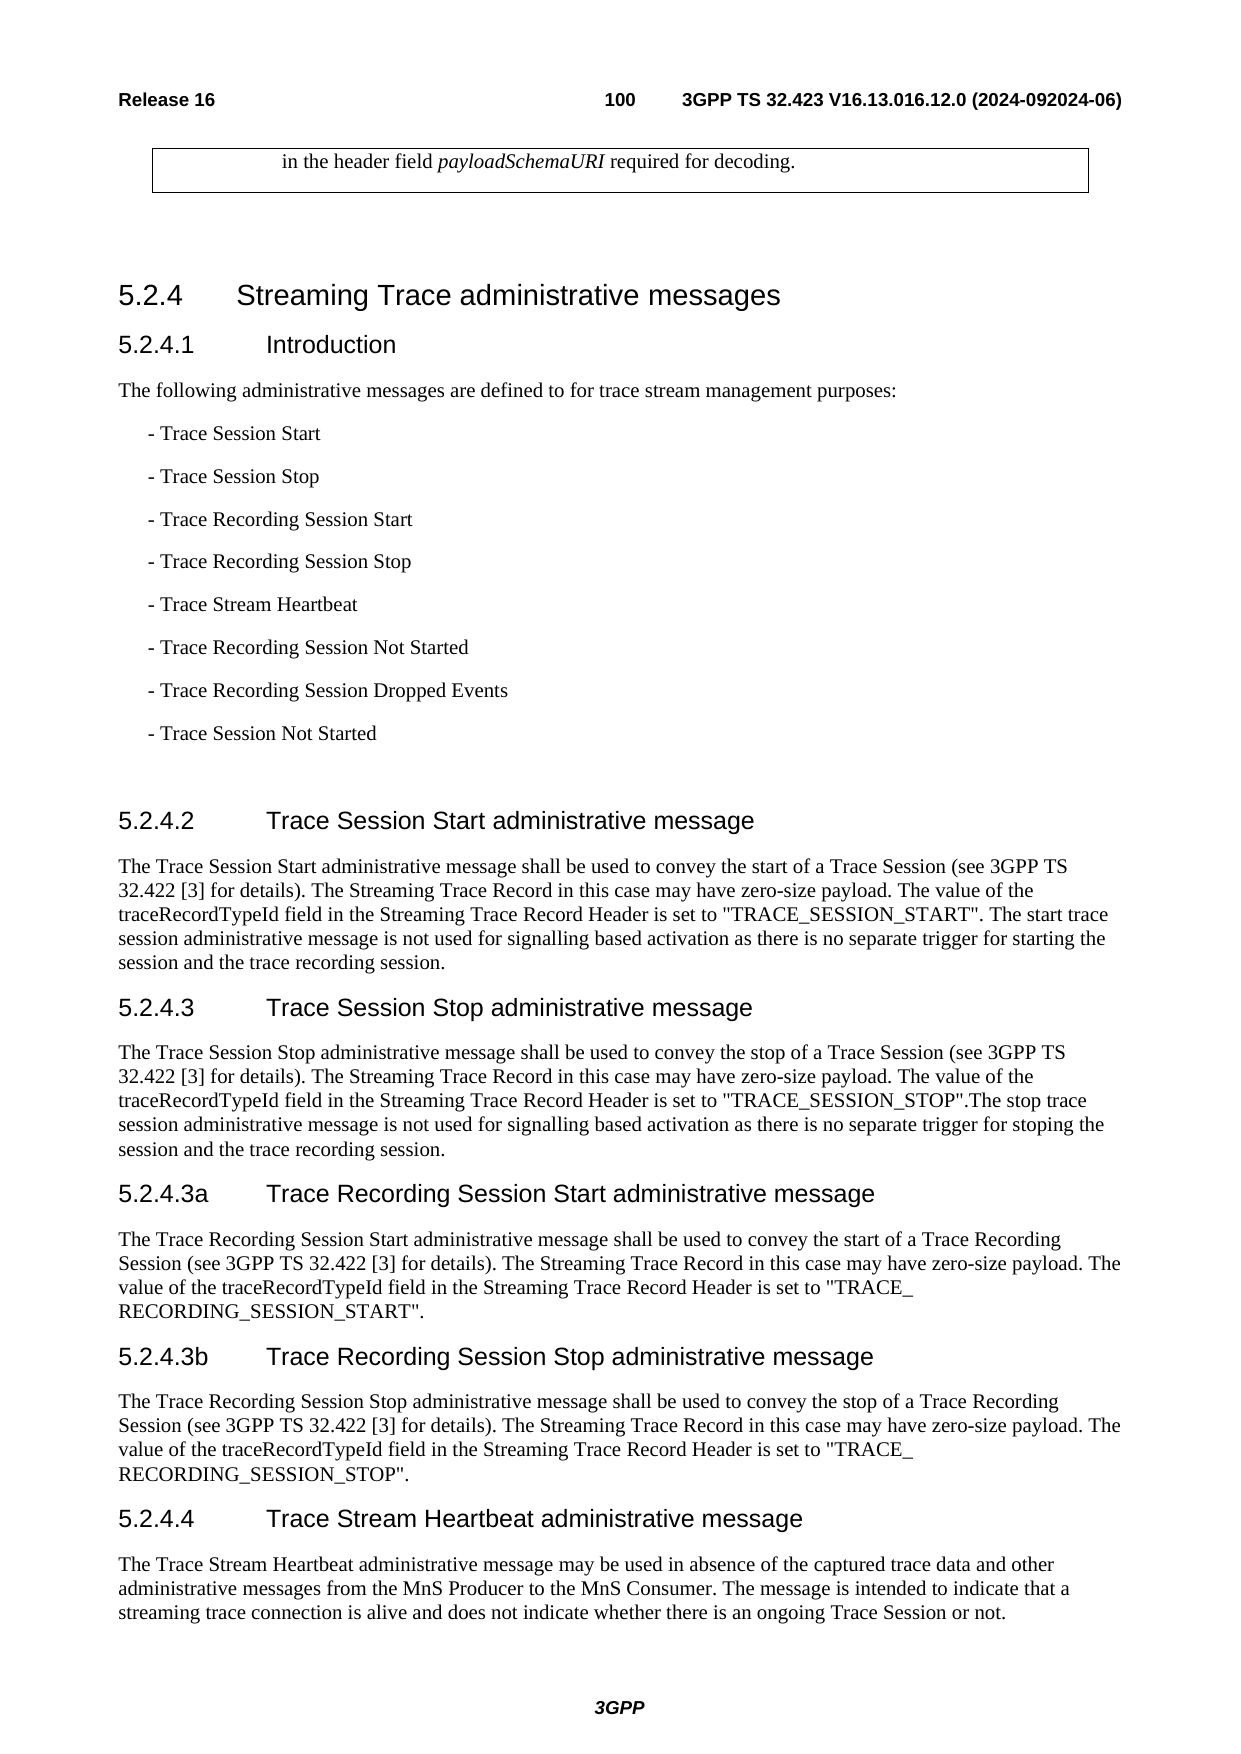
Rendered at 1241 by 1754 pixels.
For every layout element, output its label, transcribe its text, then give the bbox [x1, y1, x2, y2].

subtitle 5.2.4.1 Introduction [118, 331, 1122, 359]
subtitle 5.2.4.2 Trace Session Start administrative message [118, 806, 1122, 835]
text - Trace Session Start [148, 421, 1122, 445]
text - Trace Stream Heartbeat [148, 592, 1122, 616]
subtitle 5.2.4.3a Trace Recording Session Start administrative message [118, 1179, 1122, 1208]
subtitle 5.2.4.4 Trace Stream Heartbeat administrative message [118, 1504, 1122, 1533]
text The Trace Stream Heartbeat administrative message may be used in absence of the captured trace data and other administrative messages from the MnS Producer to the MnS Consumer. The message is intended to indicate that a streaming trace connection is alive and does not indicate whether there is an ongoing Trace Session or not. [118, 1552, 1122, 1624]
text - Trace Recording Session Dropped Events [148, 678, 1122, 702]
subtitle 5.2.4 Streaming Trace administrative messages [118, 278, 1122, 312]
text - Trace Session Not Started [148, 721, 1122, 744]
text The Trace Recording Session Start administrative message shall be used to convey the start of a Trace Recording Session (see 3GPP TS 32.422 [3] for details). The Streaming Trace Record in this case may have zero-size payload. The value of the traceRecordTypeId field in the Streaming Trace Record Header is set to "TRACE_ RECORDING_SESSION_START". [118, 1227, 1122, 1323]
text The Trace Recording Session Stop administrative message shall be used to convey the stop of a Trace Recording Session (see 3GPP TS 32.422 [3] for details). The Streaming Trace Record in this case may have zero-size payload. The value of the traceRecordTypeId field in the Streaming Trace Record Header is set to "TRACE_ RECORDING_SESSION_STOP". [118, 1389, 1122, 1486]
subtitle 5.2.4.3 Trace Session Stop administrative message [118, 993, 1122, 1021]
text The following administrative messages are defined to for trace stream management purposes: [118, 378, 1122, 402]
text - Trace Recording Session Start [148, 506, 1122, 531]
text The Trace Session Start administrative message shall be used to convey the start of a Trace Session (see 3GPP TS 32.422 [3] for details). The Streaming Trace Record in this case may have zero-size payload. The value of the traceRecordTypeId field in the Streaming Trace Record Header is set to "TRACE_SESSION_START". The start trace session administrative message is not used for signalling based activation as there is no separate trigger for starting the session and the trace recording session. [118, 854, 1122, 974]
text - Trace Session Stop [148, 464, 1122, 488]
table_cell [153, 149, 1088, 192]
text - Trace Recording Session Not Started [148, 635, 1122, 659]
subtitle 5.2.4.3b Trace Recording Session Stop administrative message [118, 1342, 1122, 1371]
text The Trace Session Stop administrative message shall be used to convey the stop of a Trace Session (see 3GPP TS 32.422 [3] for details). The Streaming Trace Record in this case may have zero-size payload. The value of the traceRecordTypeId field in the Streaming Trace Record Header is set to "TRACE_SESSION_STOP".The stop trace session administrative message is not used for signalling based activation as there is no separate trigger for stoping the session and the trace recording session. [118, 1040, 1122, 1161]
text - Trace Recording Session Stop [148, 549, 1122, 573]
